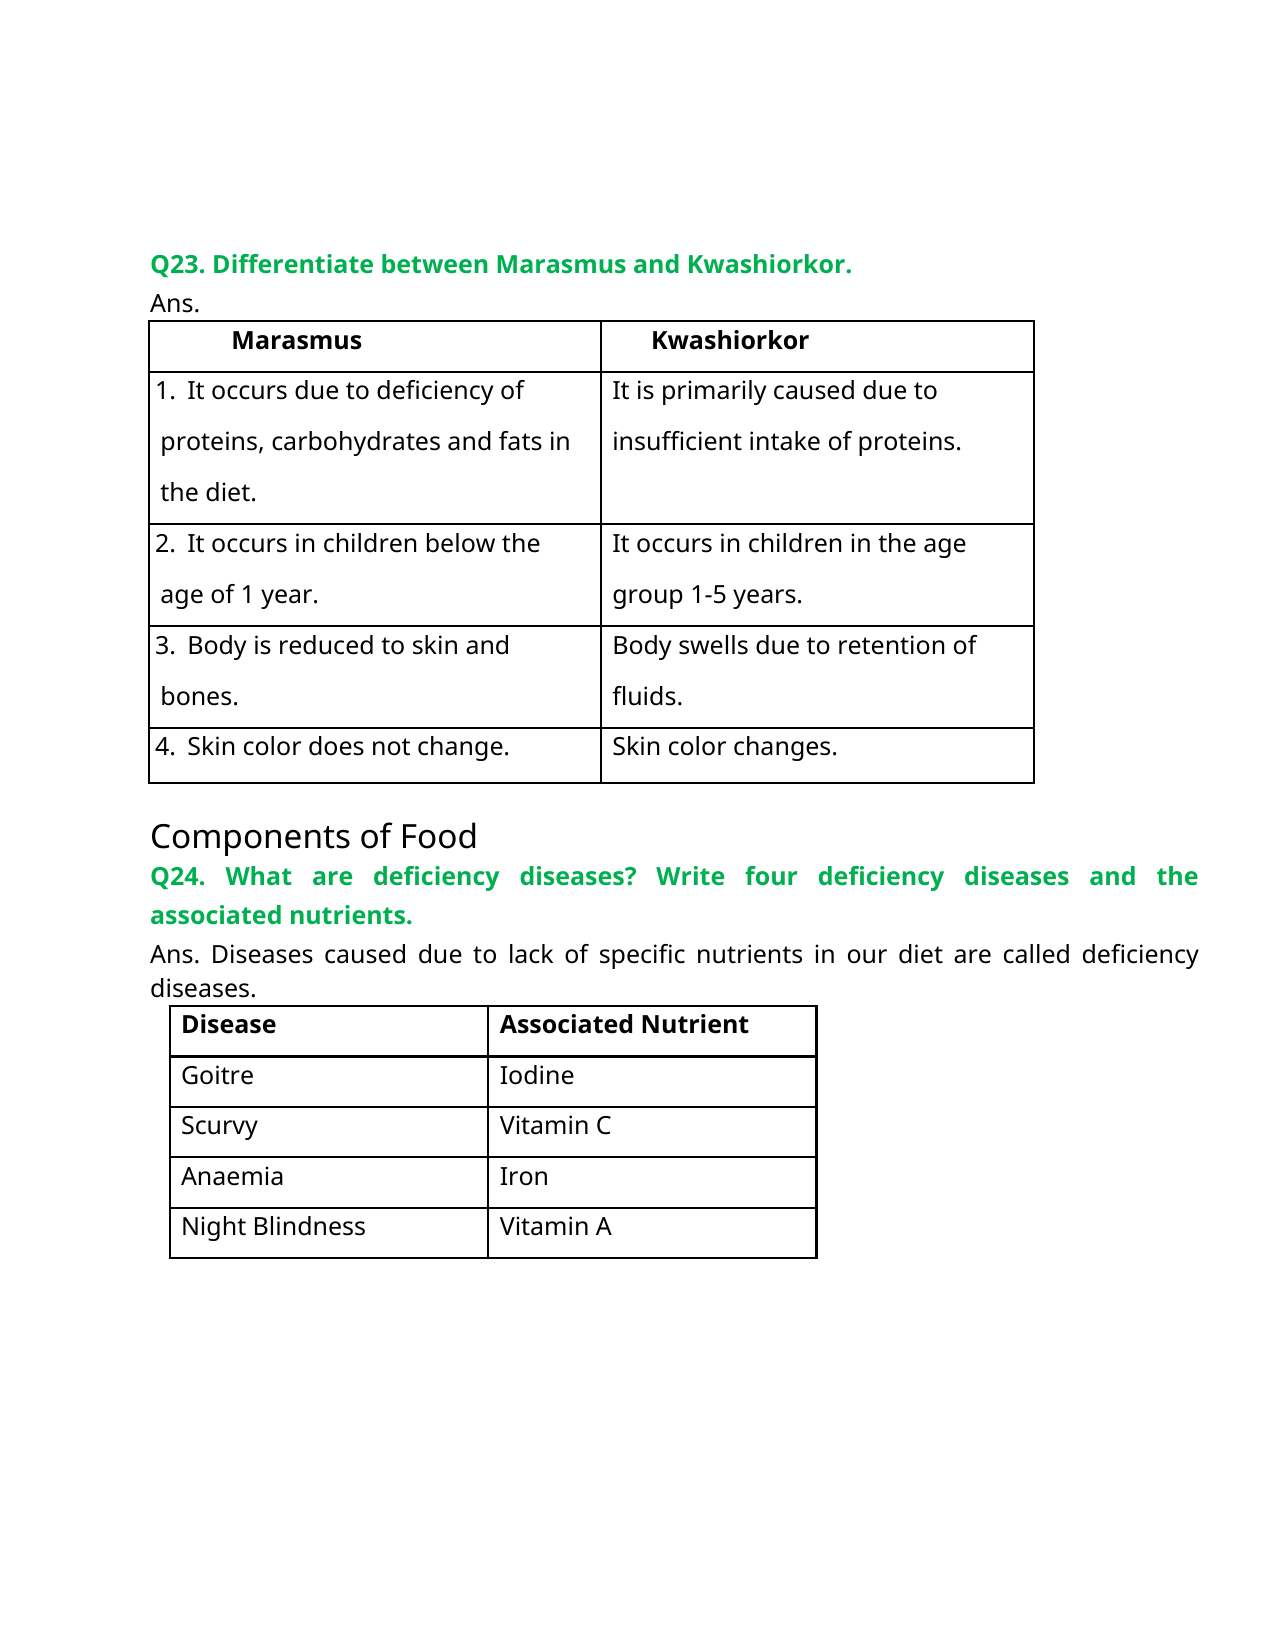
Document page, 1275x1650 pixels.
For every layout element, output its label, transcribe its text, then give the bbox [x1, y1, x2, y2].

table_cell Goitre [171, 1058, 487, 1106]
table_cell 1. It occurs due to deficiency of proteins, carbohydrates and fats in the diet. [150, 373, 600, 523]
text Ans. Diseases caused due to lack of specific nutrients in our diet are called deficiency diseases. [150, 937, 1200, 1005]
table_cell Iron [489, 1158, 815, 1207]
table_header Disease [171, 1007, 487, 1055]
subtitle Components of Food [150, 813, 1200, 858]
text Ans. [150, 286, 1200, 320]
table_cell Anaemia [171, 1158, 487, 1207]
subtitle Q23. Differentiate between Marasmus and Kwashiorkor. [150, 247, 1200, 281]
table_cell 3. Body is reduced to skin and bones. [150, 627, 600, 727]
table_cell Iodine [489, 1058, 815, 1106]
table_cell 2. It occurs in children below the age of 1 year. [150, 525, 600, 625]
table_cell Skin color changes. [602, 729, 1033, 782]
table_cell Vitamin C [489, 1108, 815, 1156]
table_cell It occurs in children in the age group 1-5 years. [602, 525, 1033, 625]
table_cell It is primarily caused due to insufficient intake of proteins. [602, 373, 1033, 523]
table_cell Scurvy [171, 1108, 487, 1156]
table_cell Body swells due to retention of fluids. [602, 627, 1033, 727]
table_header Kwashiorkor [602, 322, 1033, 371]
table_cell 4. Skin color does not change. [150, 729, 600, 782]
table_cell Vitamin A [489, 1209, 815, 1257]
table_header Marasmus [150, 322, 600, 371]
subtitle Q24. What are deficiency diseases? Write four deficiency diseases and the associated nutrients. [150, 858, 1200, 932]
table_header Associated Nutrient [489, 1007, 815, 1055]
table_cell Night Blindness [171, 1209, 487, 1257]
